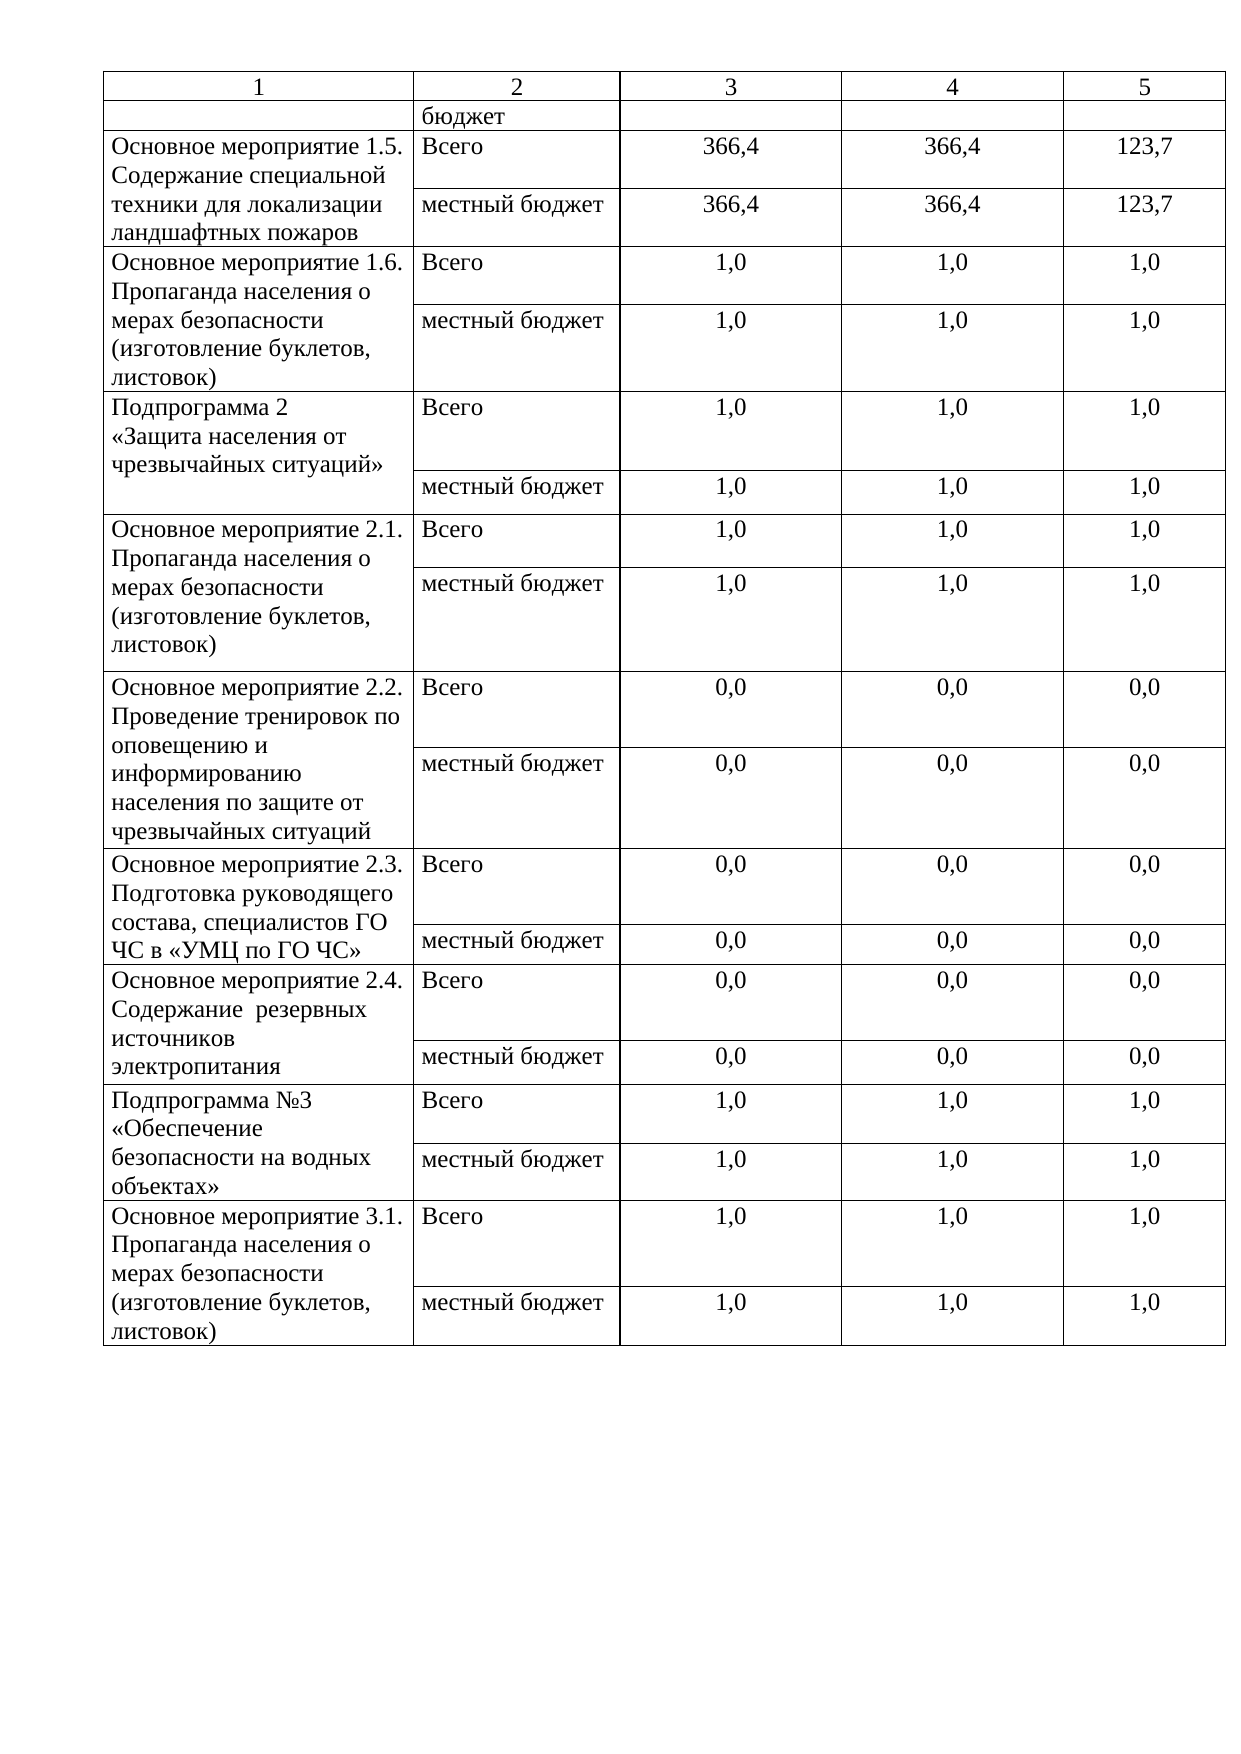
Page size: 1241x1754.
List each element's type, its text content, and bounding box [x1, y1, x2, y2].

table_cell 1,0 [621, 471, 841, 513]
table_cell местный бюджет [414, 1144, 619, 1200]
table_cell 1,0 [842, 1287, 1063, 1344]
table_header 2 [414, 72, 619, 100]
table_cell местный бюджет [414, 1287, 619, 1344]
table_cell 0,0 [621, 925, 841, 964]
table_cell 1,0 [842, 471, 1063, 513]
table_cell 0,0 [1064, 965, 1225, 1040]
table_cell 1,0 [621, 568, 841, 671]
table_cell 0,0 [621, 965, 841, 1040]
table_cell местный бюджет [414, 925, 619, 964]
table_cell 1,0 [621, 392, 841, 470]
table_cell Всего [414, 849, 619, 924]
table_cell 1,0 [842, 568, 1063, 671]
table_cell 1,0 [1064, 1085, 1225, 1143]
table_cell 1,0 [842, 1201, 1063, 1286]
table_cell местный бюджет [414, 189, 619, 246]
table_cell 1,0 [621, 1144, 841, 1200]
table_cell 0,0 [842, 1041, 1063, 1084]
table_cell Основное мероприятие 2.3. Подготовка руководящего состава, специалистов ГО ЧС в «УМЦ по ГО ЧС» [104, 849, 413, 964]
table_cell местный бюджет [414, 1041, 619, 1084]
table_cell Всего [414, 392, 619, 470]
table_cell 0,0 [1064, 1041, 1225, 1084]
table_cell Всего [414, 515, 619, 567]
table_cell Всего [414, 1201, 619, 1286]
table_cell 0,0 [621, 1041, 841, 1084]
table_cell Подпрограмма №3 «Обеспечение безопасности на водных объектах» [104, 1085, 413, 1200]
table_cell Основное мероприятие 1.5. Содержание специальной техники для локализации ландшафтных пожаров [104, 131, 413, 246]
table_cell 1,0 [1064, 1287, 1225, 1344]
table_cell 1,0 [1064, 305, 1225, 391]
table_cell Всего [414, 131, 619, 188]
table_header 5 [1064, 72, 1225, 100]
table_cell 366,4 [842, 131, 1063, 188]
table_cell 366,4 [842, 189, 1063, 246]
table_cell 1,0 [1064, 568, 1225, 671]
table_cell 1,0 [842, 305, 1063, 391]
table_cell 0,0 [842, 748, 1063, 848]
table_cell 0,0 [1064, 748, 1225, 848]
table_cell местный бюджет [414, 568, 619, 671]
table_cell Основное мероприятие 2.2. Проведение тренировок по оповещению и информированию населения по защите от чрезвычайных ситуаций [104, 672, 413, 848]
table_cell 1,0 [1064, 471, 1225, 513]
table_cell 1,0 [621, 1085, 841, 1143]
table_cell 1,0 [621, 515, 841, 567]
table_cell Всего [414, 965, 619, 1040]
table_cell Всего [414, 672, 619, 747]
table_cell 1,0 [1064, 1144, 1225, 1200]
table_cell 1,0 [621, 1287, 841, 1344]
table_cell 1,0 [842, 392, 1063, 470]
table_cell Основное мероприятие 2.4. Содержание резервных источников электропитания [104, 965, 413, 1084]
table_cell Основное мероприятие 2.1. Пропаганда населения о мерах безопасности (изготовление буклетов, листовок) [104, 515, 413, 671]
table_cell 1,0 [621, 1201, 841, 1286]
table_cell 0,0 [842, 672, 1063, 747]
table_cell 1,0 [842, 247, 1063, 304]
table_cell 366,4 [621, 189, 841, 246]
table_header 4 [842, 72, 1063, 100]
table_cell 1,0 [1064, 515, 1225, 567]
table_header 1 [104, 72, 413, 100]
table_cell Подпрограмма 2 «Защита населения от чрезвычайных ситуаций» [104, 392, 413, 513]
table_cell 1,0 [842, 1144, 1063, 1200]
table_cell Основное мероприятие 1.6. Пропаганда населения о мерах безопасности (изготовление буклетов, листовок) [104, 247, 413, 391]
table_cell Всего [414, 247, 619, 304]
table_cell 0,0 [1064, 672, 1225, 747]
table_cell 1,0 [621, 305, 841, 391]
table_cell 1,0 [842, 1085, 1063, 1143]
table_cell 123,7 [1064, 189, 1225, 246]
table_cell 0,0 [1064, 849, 1225, 924]
table_cell 1,0 [1064, 1201, 1225, 1286]
table_cell областной бюджет [414, 101, 619, 130]
table_cell 0,0 [842, 965, 1063, 1040]
table_cell 1,0 [842, 515, 1063, 567]
table_cell - [1064, 101, 1225, 130]
table_cell Всего [414, 1085, 619, 1143]
table_cell 0,0 [842, 849, 1063, 924]
table_cell местный бюджет [414, 748, 619, 848]
table_cell местный бюджет [414, 471, 619, 513]
table_cell 1,0 [621, 247, 841, 304]
table_header 3 [621, 72, 841, 100]
table_cell - [842, 101, 1063, 130]
table_cell 123,7 [1064, 131, 1225, 188]
table_cell Основное мероприятие 3.1. Пропаганда населения о мерах безопасности (изготовление буклетов, листовок) [104, 1201, 413, 1344]
table_cell 1,0 [1064, 247, 1225, 304]
table_cell 0,0 [842, 925, 1063, 964]
table_cell - [621, 101, 841, 130]
table_cell 366,4 [621, 131, 841, 188]
table_cell 0,0 [621, 748, 841, 848]
table_cell 0,0 [1064, 925, 1225, 964]
table_cell местный бюджет [414, 305, 619, 391]
table_cell 0,0 [621, 849, 841, 924]
table_cell 1,0 [1064, 392, 1225, 470]
table_cell 0,0 [621, 672, 841, 747]
